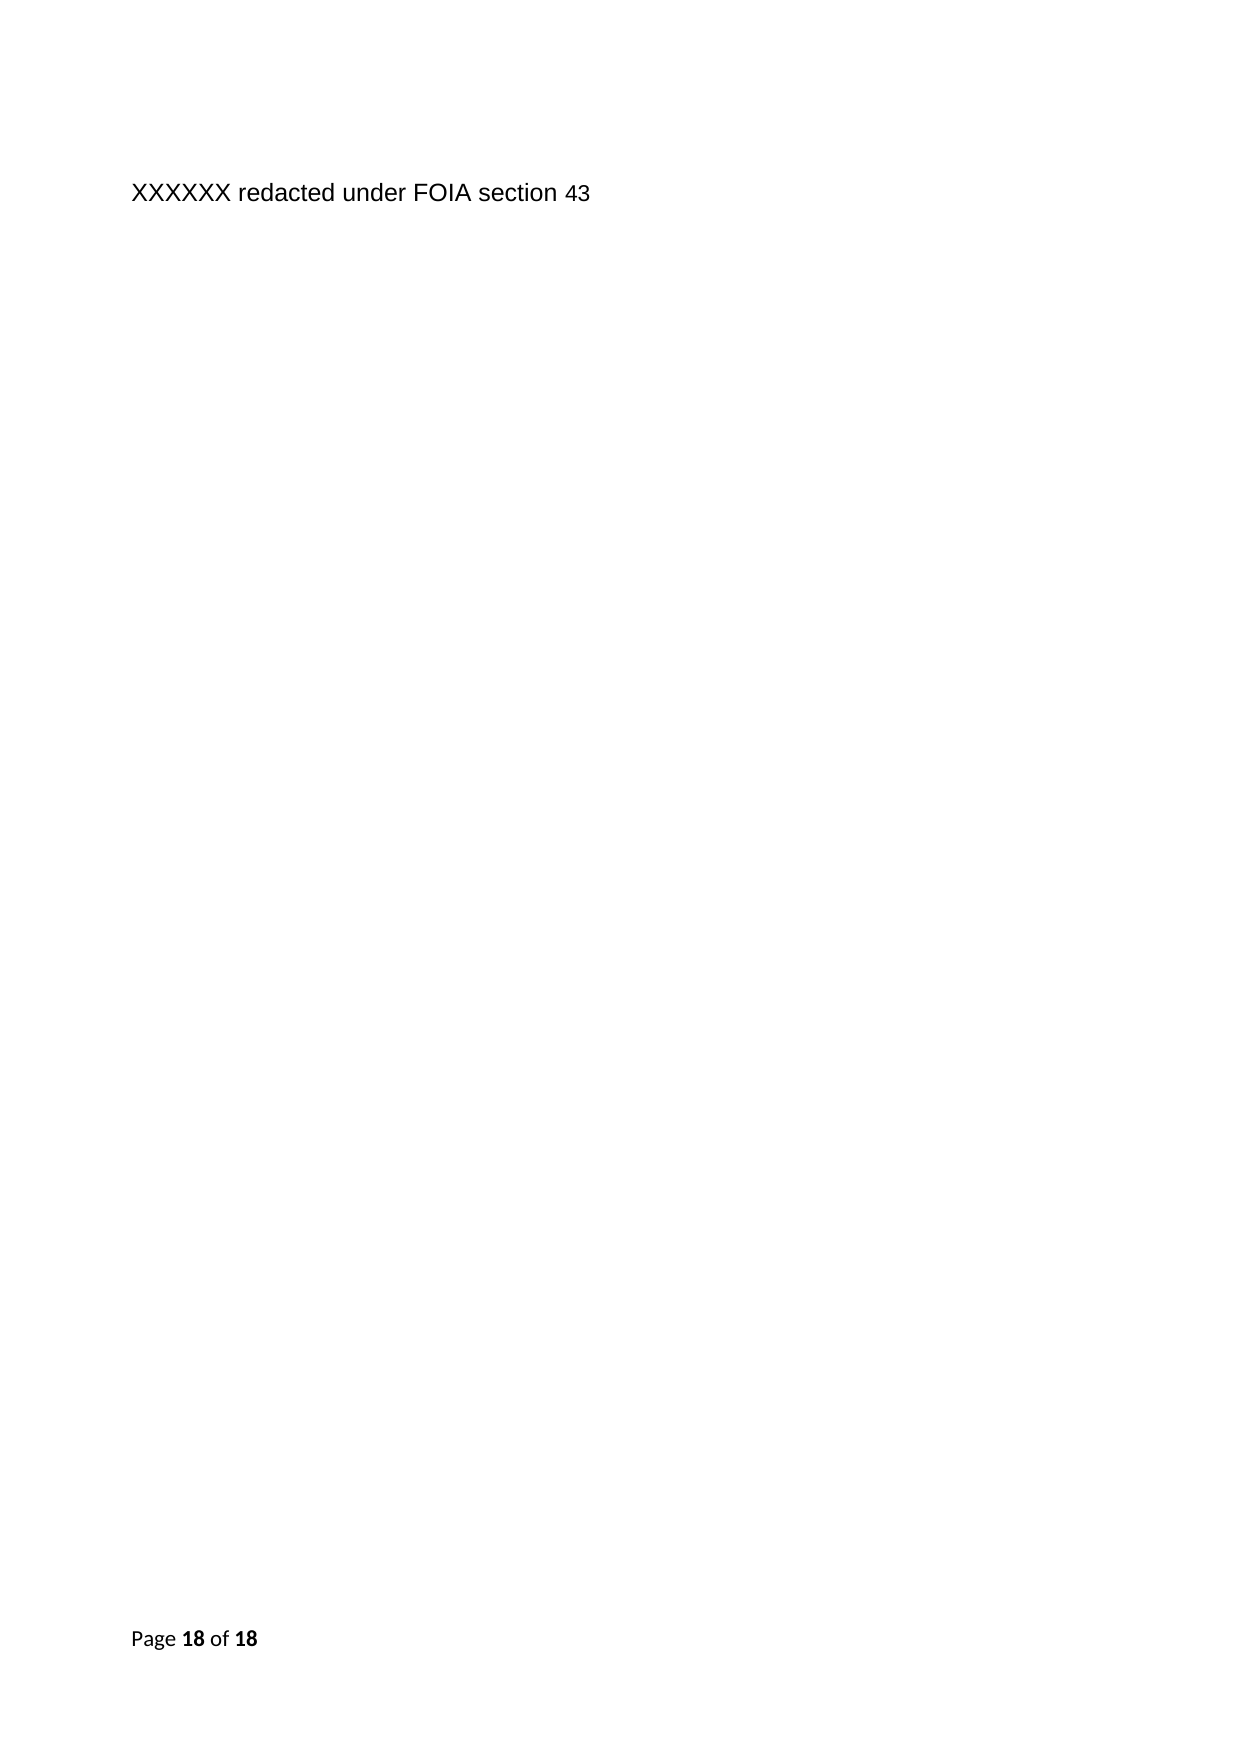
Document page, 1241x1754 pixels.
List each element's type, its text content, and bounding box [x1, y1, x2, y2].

text XXXXXX redacted under FOIA section 43 [131, 178, 1106, 207]
